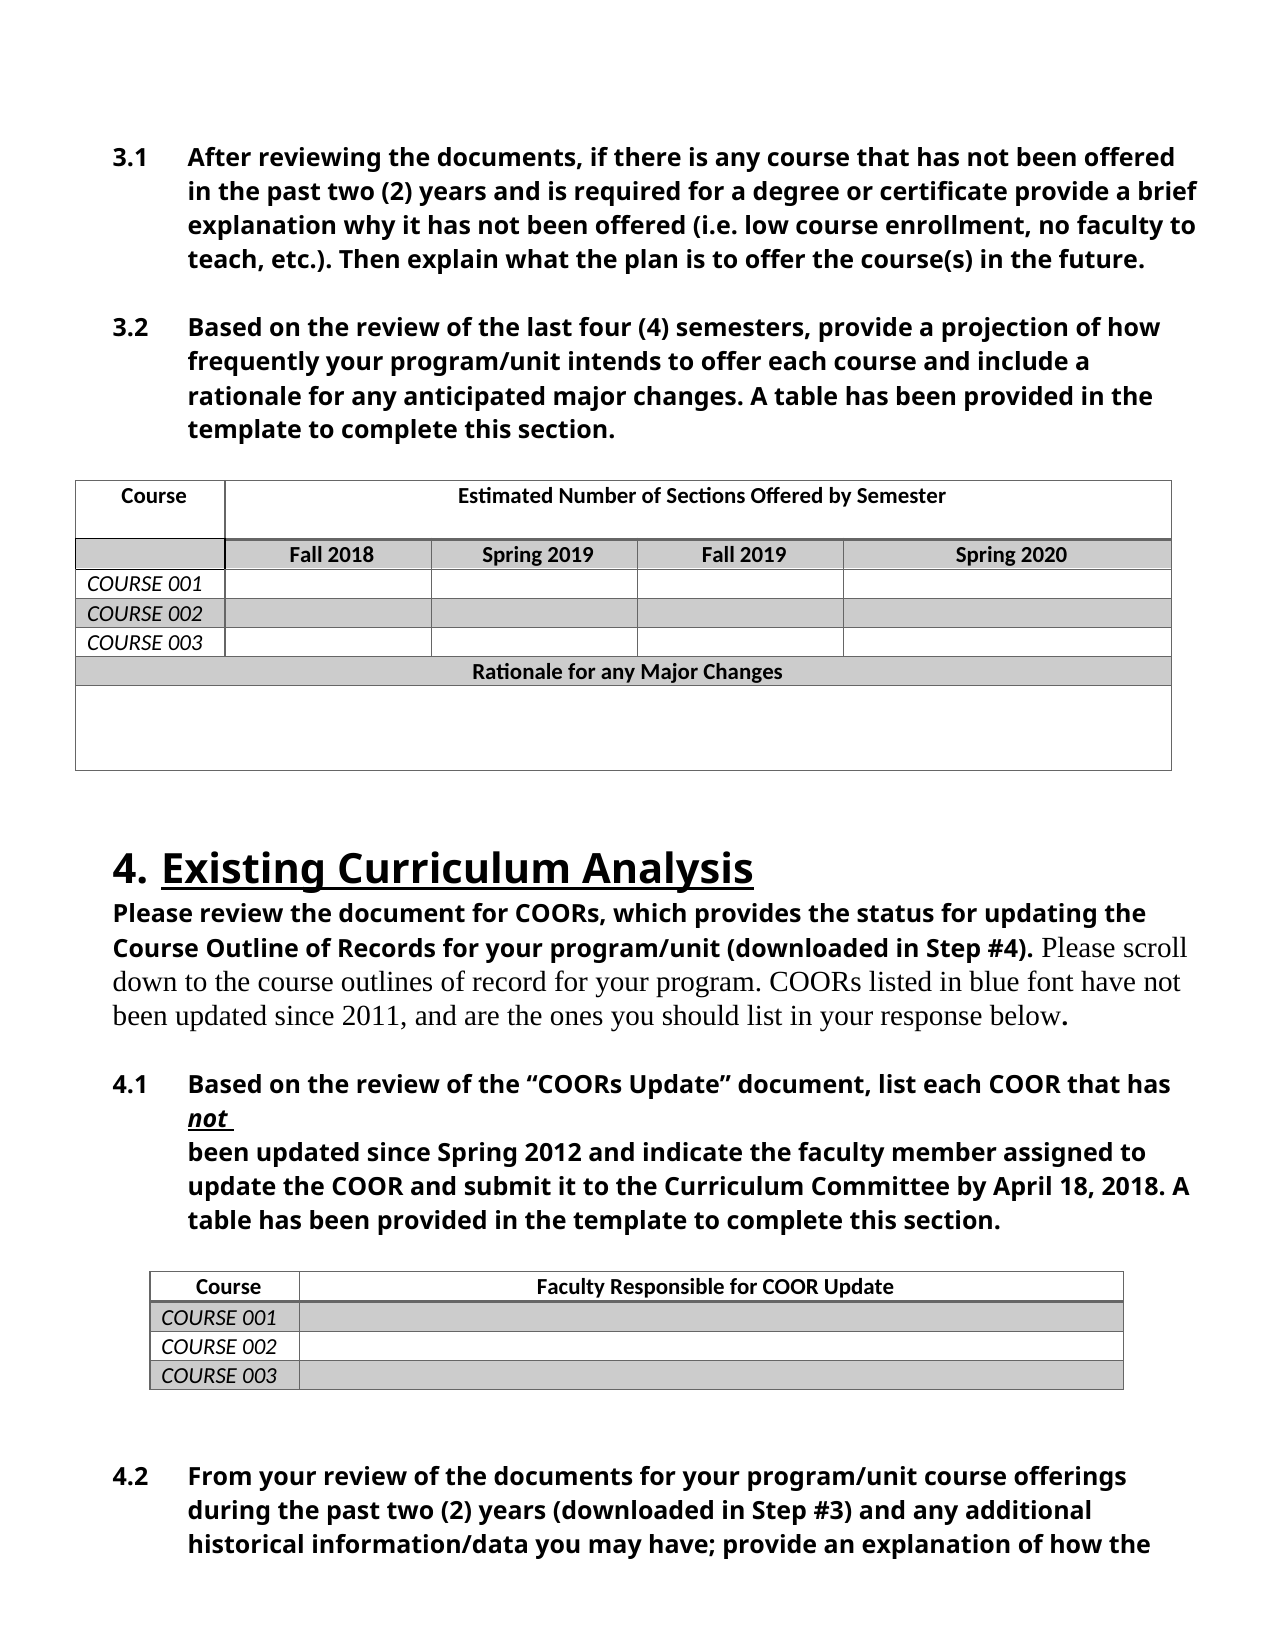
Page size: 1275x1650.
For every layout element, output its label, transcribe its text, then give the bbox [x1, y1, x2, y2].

table_cell COURSE 002 [76, 599, 224, 627]
table_cell [300, 1303, 1123, 1331]
table_cell COURSE 001 [151, 1303, 299, 1331]
table_cell [432, 628, 637, 656]
table_cell [844, 570, 1171, 598]
table_cell Spring 2019 [432, 541, 637, 568]
table_cell Fall 2019 [638, 541, 843, 568]
table_cell [844, 599, 1171, 627]
table_header Estimated Number of Sections Offered by Semester [226, 481, 1171, 537]
table_cell [844, 628, 1171, 656]
table_cell COURSE 002 [151, 1332, 299, 1360]
table_cell [432, 599, 637, 627]
table_cell [226, 570, 431, 598]
table_cell COURSE 003 [151, 1361, 299, 1389]
table_cell [76, 539, 224, 568]
text Please review the document for COORs, which provides the status for updating the Course Outline of Records for your program/unit (downloaded in Step #4). Please scroll down to the course outlines of record for your program. COORs listed in blue font have not been updated since 2011, and are the ones you should list in your response below. [112, 896, 1200, 1033]
list Existing Curriculum Analysis [112, 839, 1200, 896]
table_cell [226, 599, 431, 627]
table_cell [300, 1332, 1123, 1360]
table_header Faculty Responsible for COOR Update [300, 1272, 1123, 1300]
table_cell COURSE 001 [76, 570, 224, 598]
list After reviewing the documents, if there is any course that has not been offered in the past two (2) years and is required for a degree or certificate provide a brief explanation why it has not been offered (i.e. low course enrollment, no faculty to teach, etc.). Then explain what the plan is to offer the course(s) in the future. [112, 140, 1200, 276]
table_cell Fall 2018 [226, 541, 431, 568]
table_header Course [151, 1272, 299, 1300]
table_cell [300, 1361, 1123, 1389]
table_cell Rationale for any Major Changes [76, 657, 1171, 685]
table_cell Spring 2020 [844, 541, 1171, 568]
table_header Course [76, 481, 224, 537]
table_cell [432, 570, 637, 598]
table_cell [638, 599, 843, 627]
table_cell COURSE 003 [76, 628, 224, 656]
list been updated since Spring 2012 and indicate the faculty member assigned to update the COOR and submit it to the Curriculum Committee by April 18, 2018. A table has been provided in the template to complete this section. [187, 1135, 1200, 1237]
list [112, 1458, 1200, 1561]
table_cell [638, 570, 843, 598]
list Based on the review of the last four (4) semesters, provide a projection of how frequently your program/unit intends to offer each course and include a rationale for any anticipated major changes. A table has been provided in the template to complete this section. [112, 310, 1200, 446]
table_cell [638, 628, 843, 656]
table_cell [226, 628, 431, 656]
table_cell [76, 686, 1171, 770]
list Based on the review of the “COORs Update” document, list each COOR that has not [112, 1067, 1200, 1135]
